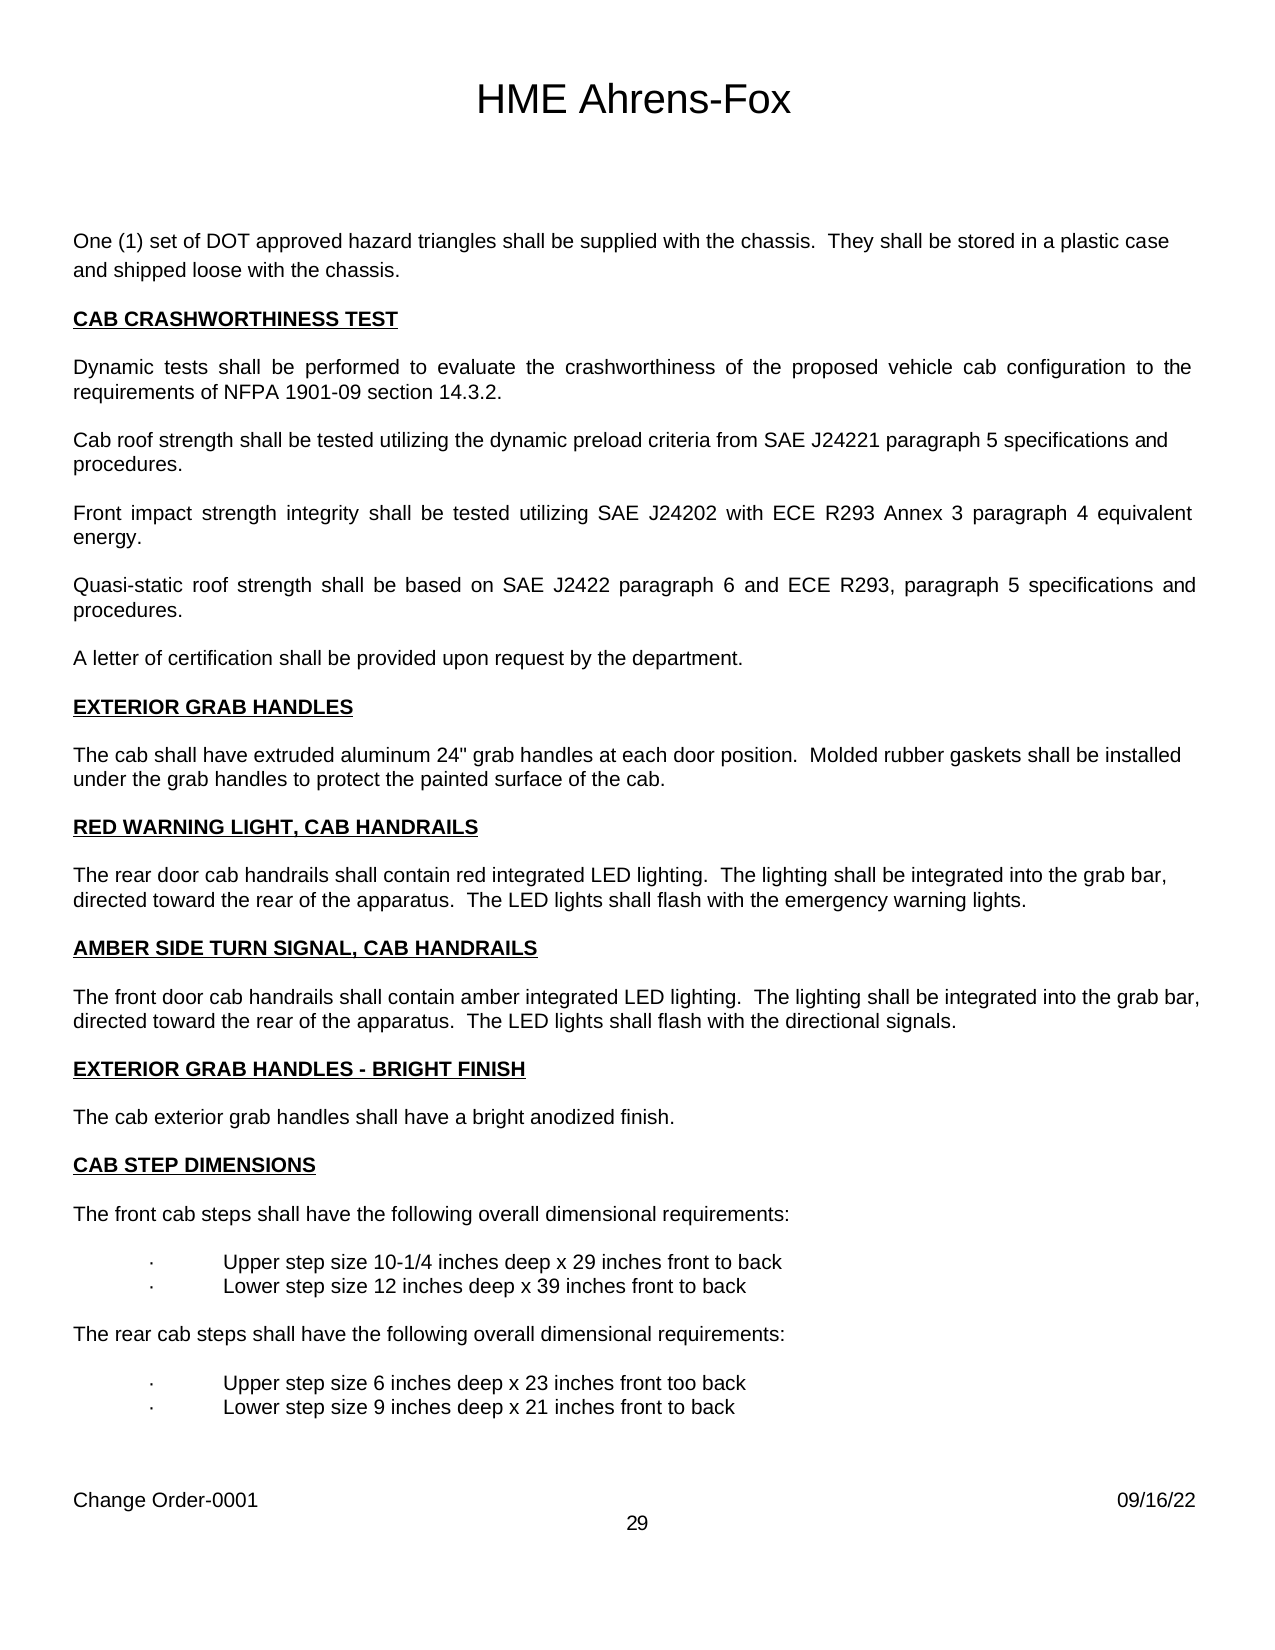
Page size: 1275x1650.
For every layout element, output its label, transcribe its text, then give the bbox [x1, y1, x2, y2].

text The cab shall have extruded aluminum 24" grab handles at each door position. Molded rubber gaskets shall be installed under the grab handles to protect the painted surface of the cab. [73, 743, 1206, 791]
text The front door cab handrails shall contain amber integrated LED lighting. The lighting shall be integrated into the grab bar, directed toward the rear of the apparatus. The LED lights shall flash with the directional signals. [73, 985, 1206, 1033]
text Front impact strength integrity shall be tested utilizing SAE J24202 with ECE R293 Annex 3 paragraph 4 equivalent energy. [73, 500, 1206, 549]
text Change Order-0001 09/16/22 [73, 1489, 1223, 1512]
text The rear cab steps shall have the following overall dimensional requirements: [73, 1323, 1223, 1346]
text RED WARNING LIGHT, CAB HANDRAILS [73, 816, 1223, 839]
text · Upper step size 6 inches deep x 23 inches front too back · Lower step size 9 inches deep x 21 inches front to back [148, 1370, 1206, 1419]
text · Upper step size 10-1/4 inches deep x 29 inches front to back · Lower step size 12 inches deep x 39 inches front to back [148, 1250, 1206, 1298]
text CAB CRASHWORTHINESS TEST [73, 308, 1223, 331]
text The cab exterior grab handles shall have a bright anodized finish. [73, 1106, 1223, 1129]
text CAB STEP DIMENSIONS [73, 1154, 1223, 1178]
text The front cab steps shall have the following overall dimensional requirements: [73, 1203, 1223, 1226]
text Quasi-static roof strength shall be based on SAE J2422 paragraph 6 and ECE R293, paragraph 5 specifications and procedures. [73, 573, 1206, 622]
text AMBER SIDE TURN SIGNAL, CAB HANDRAILS [73, 937, 1223, 961]
text A letter of certification shall be provided upon request by the department. [73, 647, 1223, 671]
text EXTERIOR GRAB HANDLES - BRIGHT FINISH [73, 1058, 1223, 1081]
text EXTERIOR GRAB HANDLES [73, 696, 1223, 719]
text One (1) set of DOT approved hazard triangles shall be supplied with the chassis. They shall be stored in a plastic case and shipped loose with the chassis. [73, 226, 1206, 283]
text 29 [616, 1512, 648, 1535]
text Dynamic tests shall be performed to evaluate the crashworthiness of the proposed vehicle cab configuration to the requirements of NFPA 1901-09 section 14.3.2. [73, 355, 1206, 404]
text Cab roof strength shall be tested utilizing the dynamic preload criteria from SAE J24221 paragraph 5 specifications and procedures. [73, 428, 1206, 476]
text HME Ahrens-Fox [476, 76, 1223, 123]
text The rear door cab handrails shall contain red integrated LED lighting. The lighting shall be integrated into the grab bar, directed toward the rear of the apparatus. The LED lights shall flash with the emergency warning lights. [73, 863, 1206, 912]
